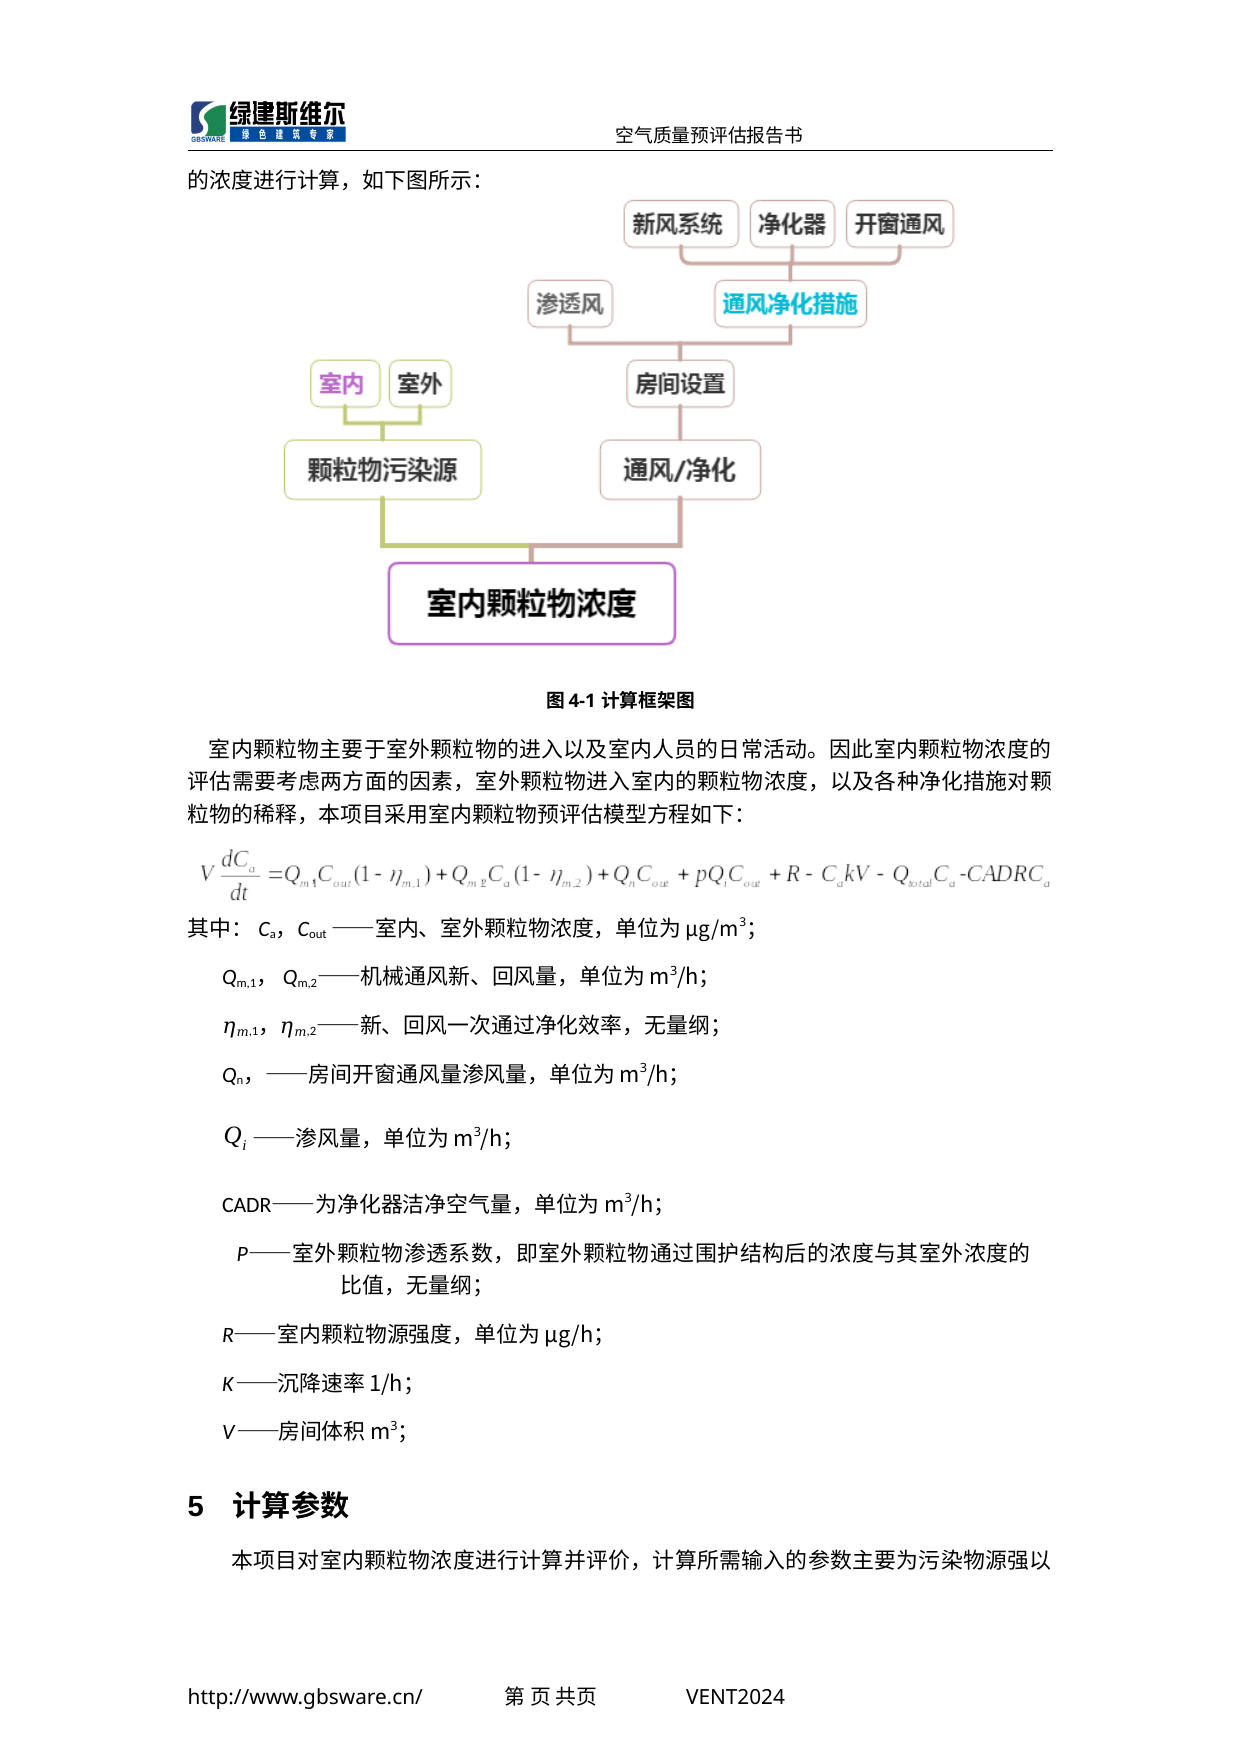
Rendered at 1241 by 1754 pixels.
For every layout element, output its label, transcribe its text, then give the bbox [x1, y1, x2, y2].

text 𝜂𝑚,1，𝜂𝑚,2——新、回风一次通过净化效率，无量纲； [187, 1008, 1053, 1040]
text P——室外颗粒物渗透系数，即室外颗粒物通过围护结构后的浓度与其室外浓度的比值，无量纲； [209, 1235, 1031, 1300]
text 图4-1 计算框架图 [187, 683, 1053, 715]
text Qn，——房间开窗通风量渗风量，单位为m3/h； [187, 1056, 1053, 1089]
text 本项目通过输入室外大气颗粒物信息，通风净化措施，房间渗透风量，对室内颗粒物的浓度进行计算，如下图所示： [187, 163, 1053, 195]
text 其中： Ca，Cout ——室内、室外颗粒物浓度，单位为μg/m3； [187, 845, 1053, 943]
text V——房间体积m3； [187, 1414, 1053, 1446]
subtitle 计算参数 [187, 1471, 1053, 1536]
picture [279, 195, 961, 653]
text CADR——为净化器洁净空气量，单位为m3/h； [187, 1186, 1053, 1219]
text Qm,1， Qm,2——机械通风新、回风量，单位为m3/h； [187, 959, 1053, 991]
picture [187, 101, 347, 143]
text R——室内颗粒物源强度，单位为μg/h； [187, 1316, 1053, 1349]
text K——沉降速率1/h； [187, 1365, 1053, 1398]
text 本项目对室内颗粒物浓度进行计算并评价，计算所需输入的参数主要为污染物源强以及通风净化措施见下述小节。 [187, 1543, 1053, 1575]
text ——渗风量，单位为m3/h； [187, 1105, 1053, 1170]
text 室内颗粒物主要于室外颗粒物的进入以及室内人员的日常活动。因此室内颗粒物浓度的评估需要考虑两方面的因素，室外颗粒物进入室内的颗粒物浓度，以及各种净化措施对颗粒物的稀释，本项目采用室内颗粒物预评估模型方程如下： [187, 731, 1053, 829]
